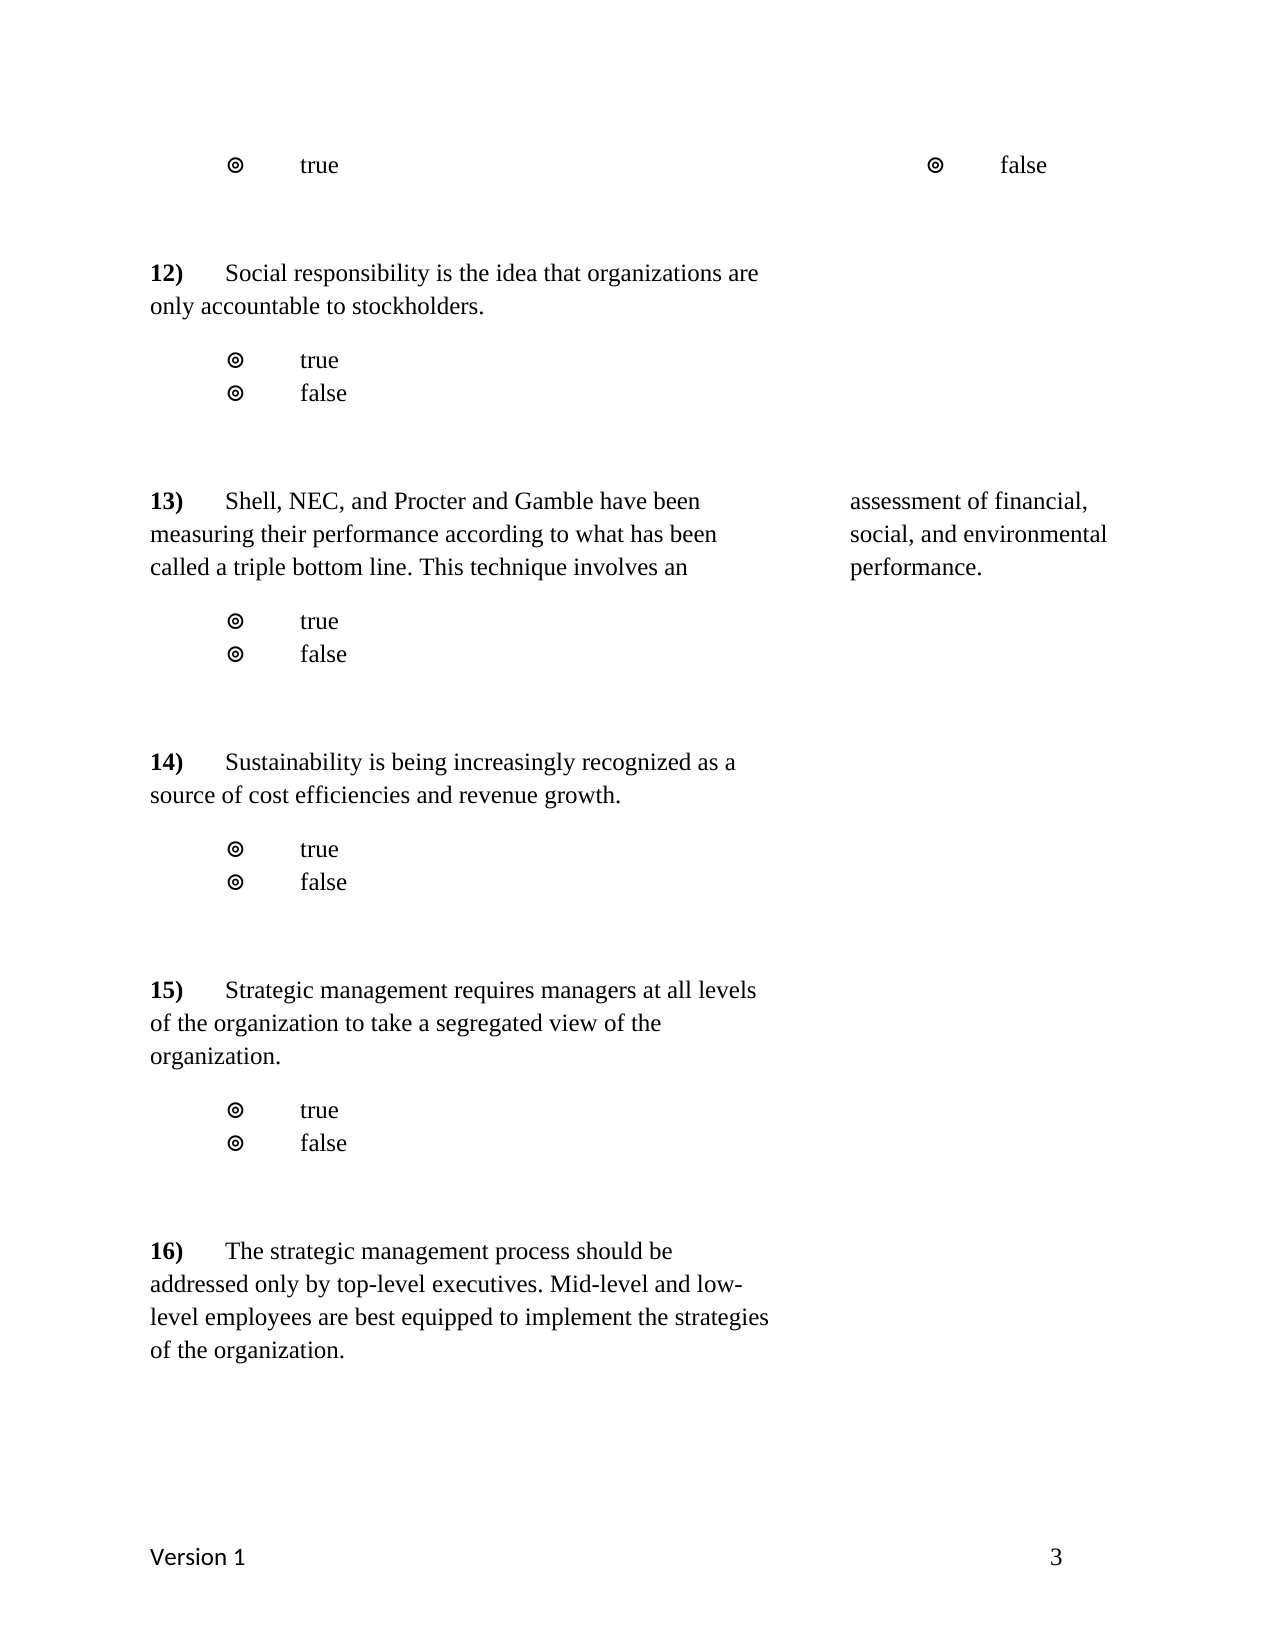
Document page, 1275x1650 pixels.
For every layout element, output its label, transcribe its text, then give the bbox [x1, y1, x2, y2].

text 15) Strategic management requires managers at all levels of the organization to take a segregated view of the organization. [150, 975, 775, 1070]
text 13) Shell, NEC, and Procter and Gamble have been measuring their performance according to what has been called a triple bottom line. This technique involves an assessment of financial, social, and environmental performance. [850, 486, 1125, 581]
text ⊚ true ⊚ false [150, 345, 775, 407]
text ⊚ true ⊚ false [850, 150, 1125, 179]
text 12) Social responsibility is the idea that organizations are only accountable to stockholders. [150, 258, 775, 320]
text 13) Shell, NEC, and Procter and Gamble have been measuring their performance according to what has been called a triple bottom line. This technique involves an assessment of financial, social, and environmental performance. [150, 486, 775, 581]
text ⊚ true ⊚ false [150, 1095, 775, 1157]
text 16) The strategic management process should be addressed only by top-level executives. Mid-level and low-level employees are best equipped to implement the strategies of the organization. [150, 1236, 775, 1364]
text ⊚ true ⊚ false [150, 606, 775, 668]
text ⊚ true ⊚ false [150, 150, 775, 179]
text 14) Sustainability is being increasingly recognized as a source of cost efficiencies and revenue growth. [150, 747, 775, 809]
text ⊚ true ⊚ false [150, 834, 775, 896]
